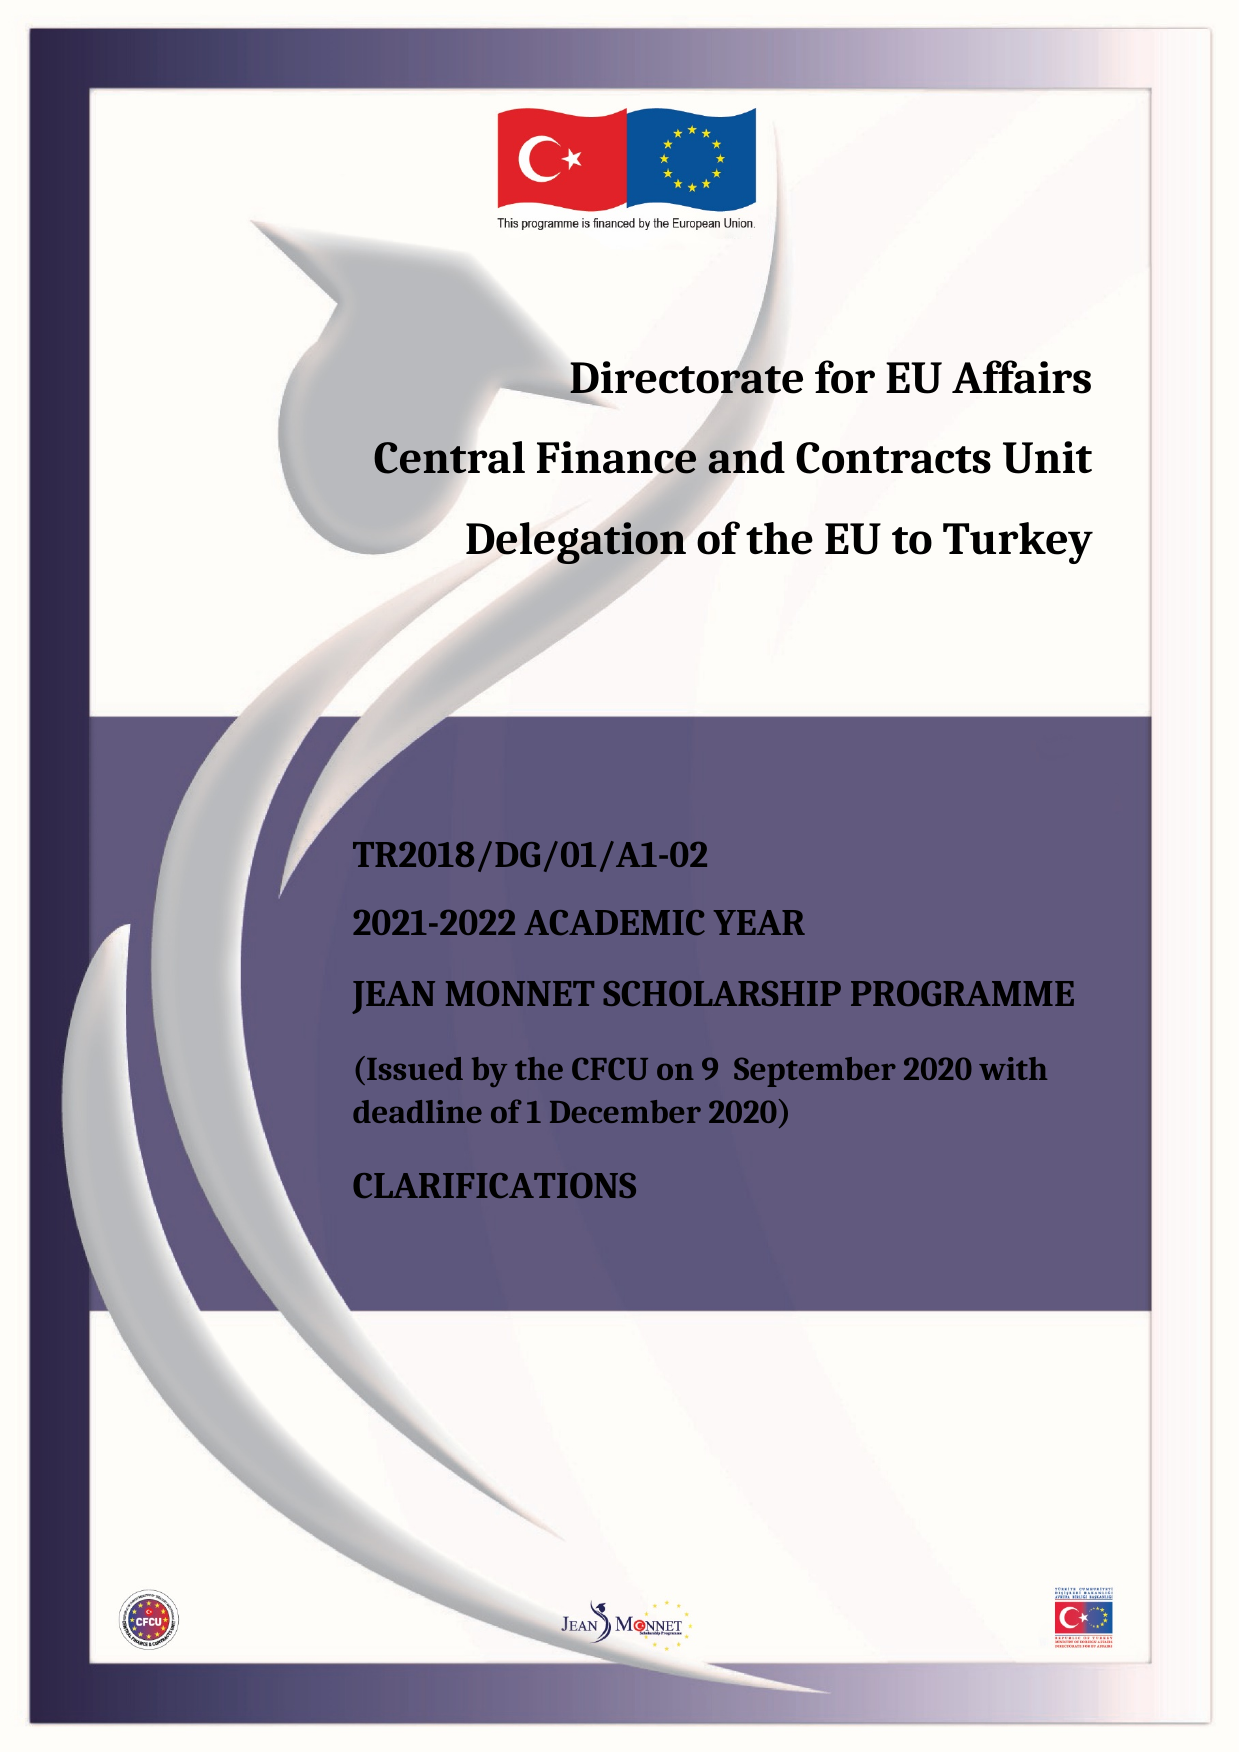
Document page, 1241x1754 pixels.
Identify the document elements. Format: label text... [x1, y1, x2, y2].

text Directorate for EU Affairs Central Finance and Contracts Unit Delegation of the EU to Turkey [361, 352, 1093, 566]
text (Issued by the CFCU on 9 September 2020 with deadline of 1 December 2020) [352, 1050, 1105, 1131]
text JEAN MONNET SCHOLARSHIP PROGRAMME [352, 973, 1105, 1016]
text CLARIFICATIONS [352, 1165, 1105, 1208]
text TR2018/DG/01/A1-02 [352, 833, 1105, 876]
picture [0, 0, 1240, 1752]
text 2021-2022 ACADEMIC YEAR [352, 901, 1105, 944]
